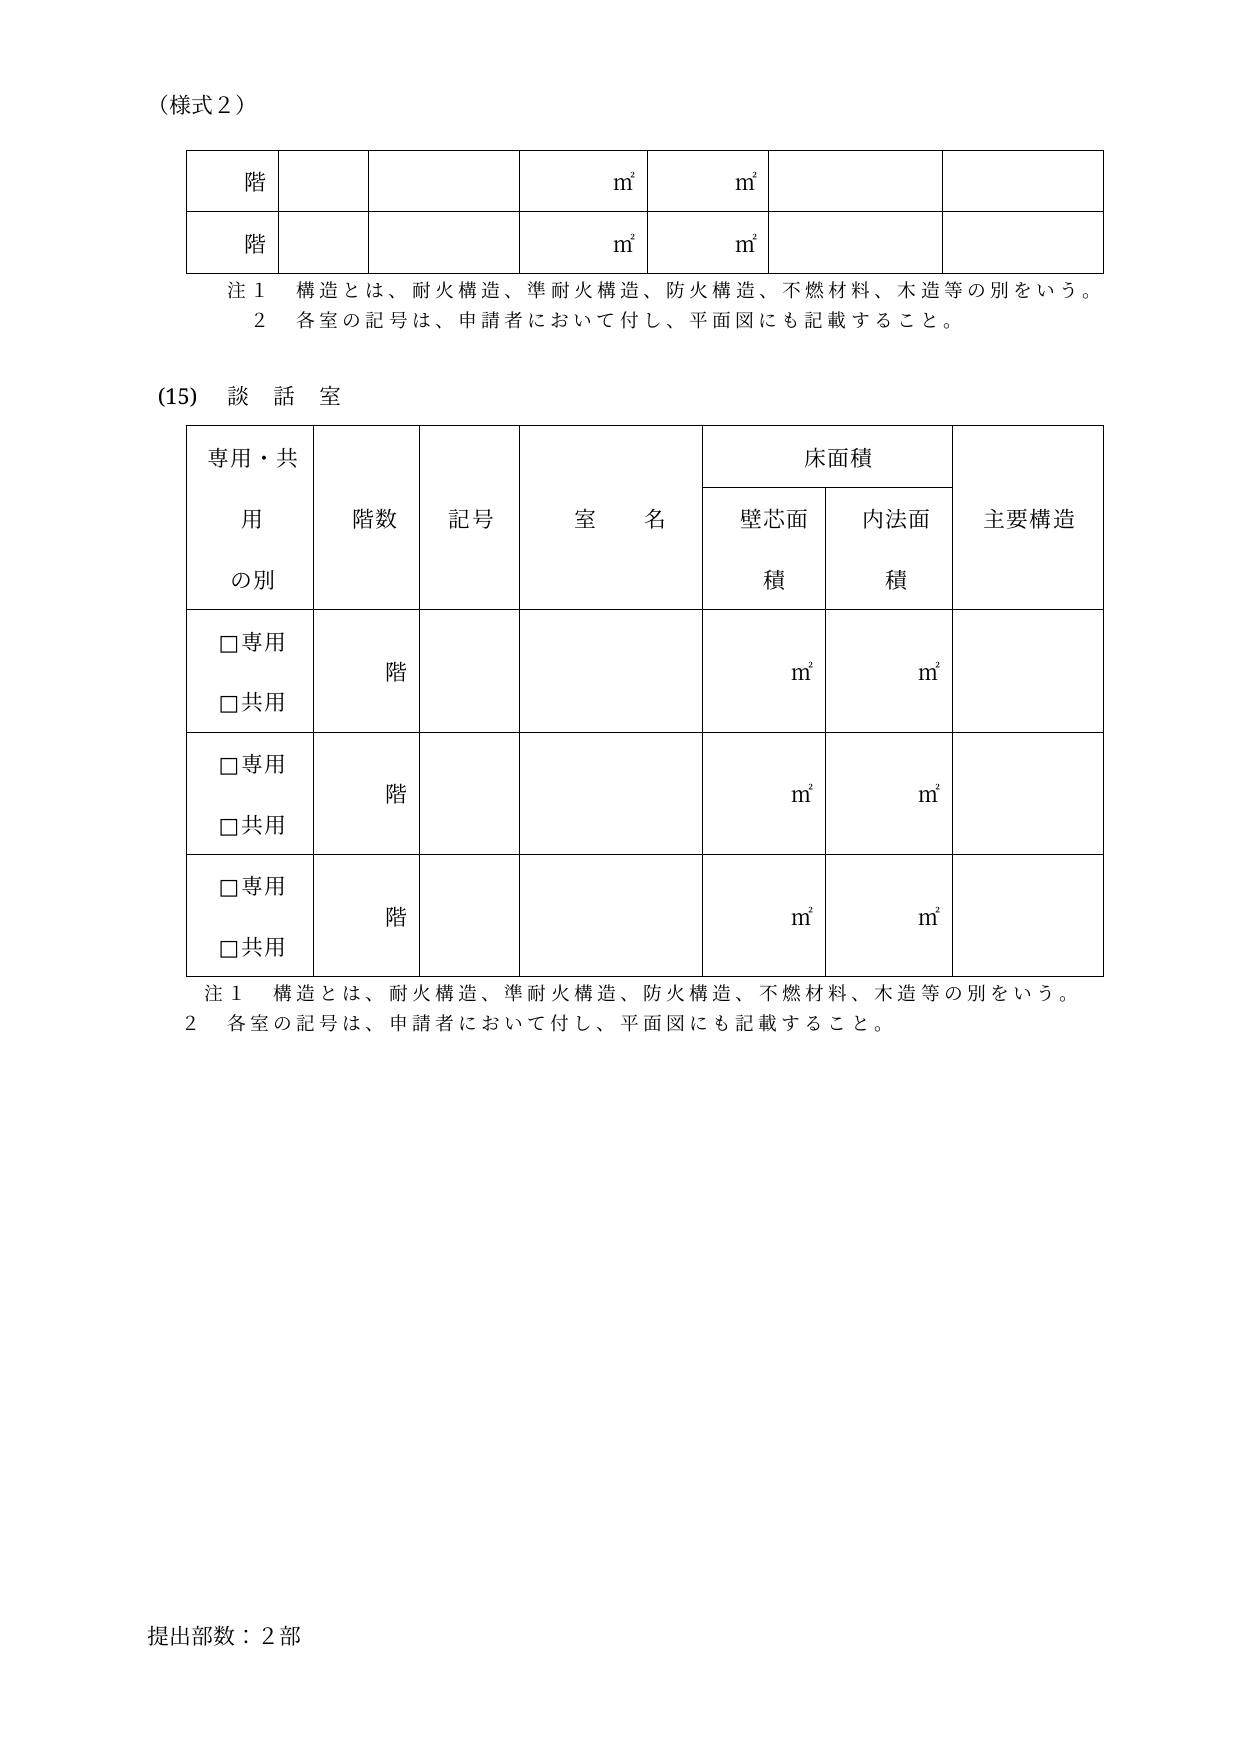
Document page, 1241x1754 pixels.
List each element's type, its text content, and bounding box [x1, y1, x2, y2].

table_cell 階 [314, 610, 419, 732]
table_cell 内法面積 [826, 488, 952, 609]
table_cell [953, 733, 1103, 854]
table_cell ㎡ [648, 212, 768, 273]
table_cell [420, 610, 519, 732]
table_cell ㎡ [826, 610, 952, 732]
table_header 主要構造 [953, 426, 1103, 609]
table_cell [420, 855, 519, 976]
text 注１ 構造とは、耐火構造、準耐火構造、防火構造、不燃材料、木造等の別をいう。 [198, 977, 1083, 1008]
table_cell [943, 212, 1103, 273]
table_header 階数 [314, 426, 419, 609]
table_cell ㎡ [520, 151, 647, 211]
table_cell [520, 610, 702, 732]
text (15) 談 話 室 [158, 365, 1083, 425]
table_cell [769, 212, 942, 273]
table_header 室 名 [520, 426, 702, 609]
text ２ 各室の記号は、申請者において付し、平面図にも記載すること。 [158, 1008, 1083, 1038]
table_cell ㎡ [826, 733, 952, 854]
table_cell 壁芯面積 [703, 488, 825, 609]
table_cell ㎡ [703, 855, 825, 976]
table_cell [369, 212, 519, 273]
table_cell □専用 □共用 [187, 610, 313, 732]
table_header 専用・共用 の別 [187, 426, 313, 609]
text 注１ 構造とは、耐火構造、準耐火構造、防火構造、不燃材料、木造等の別をいう。 [158, 274, 1083, 304]
table_cell ㎡ [826, 855, 952, 976]
table_cell ㎡ [703, 733, 825, 854]
table_cell [520, 733, 702, 854]
table_cell [279, 212, 368, 273]
table_cell [953, 855, 1103, 976]
table_cell ㎡ [520, 212, 647, 273]
table_cell [420, 733, 519, 854]
table_cell □専用 □共用 [187, 733, 313, 854]
table_cell [769, 151, 942, 211]
table_cell ㎡ [648, 151, 768, 211]
table_header 床面積 [703, 426, 952, 487]
table_cell [520, 855, 702, 976]
table_cell [953, 610, 1103, 732]
table_cell 階 [314, 733, 419, 854]
table_cell [279, 151, 368, 211]
table_cell 階 [314, 855, 419, 976]
text ２ 各室の記号は、申請者において付し、平面図にも記載すること。 [215, 304, 1083, 334]
table_cell 階 [187, 151, 278, 211]
table_cell [369, 151, 519, 211]
table_header 記号 [420, 426, 519, 609]
table_cell □専用 □共用 [187, 855, 313, 976]
table_cell 階 [187, 212, 278, 273]
table_cell [943, 151, 1103, 211]
table_cell ㎡ [703, 610, 825, 732]
